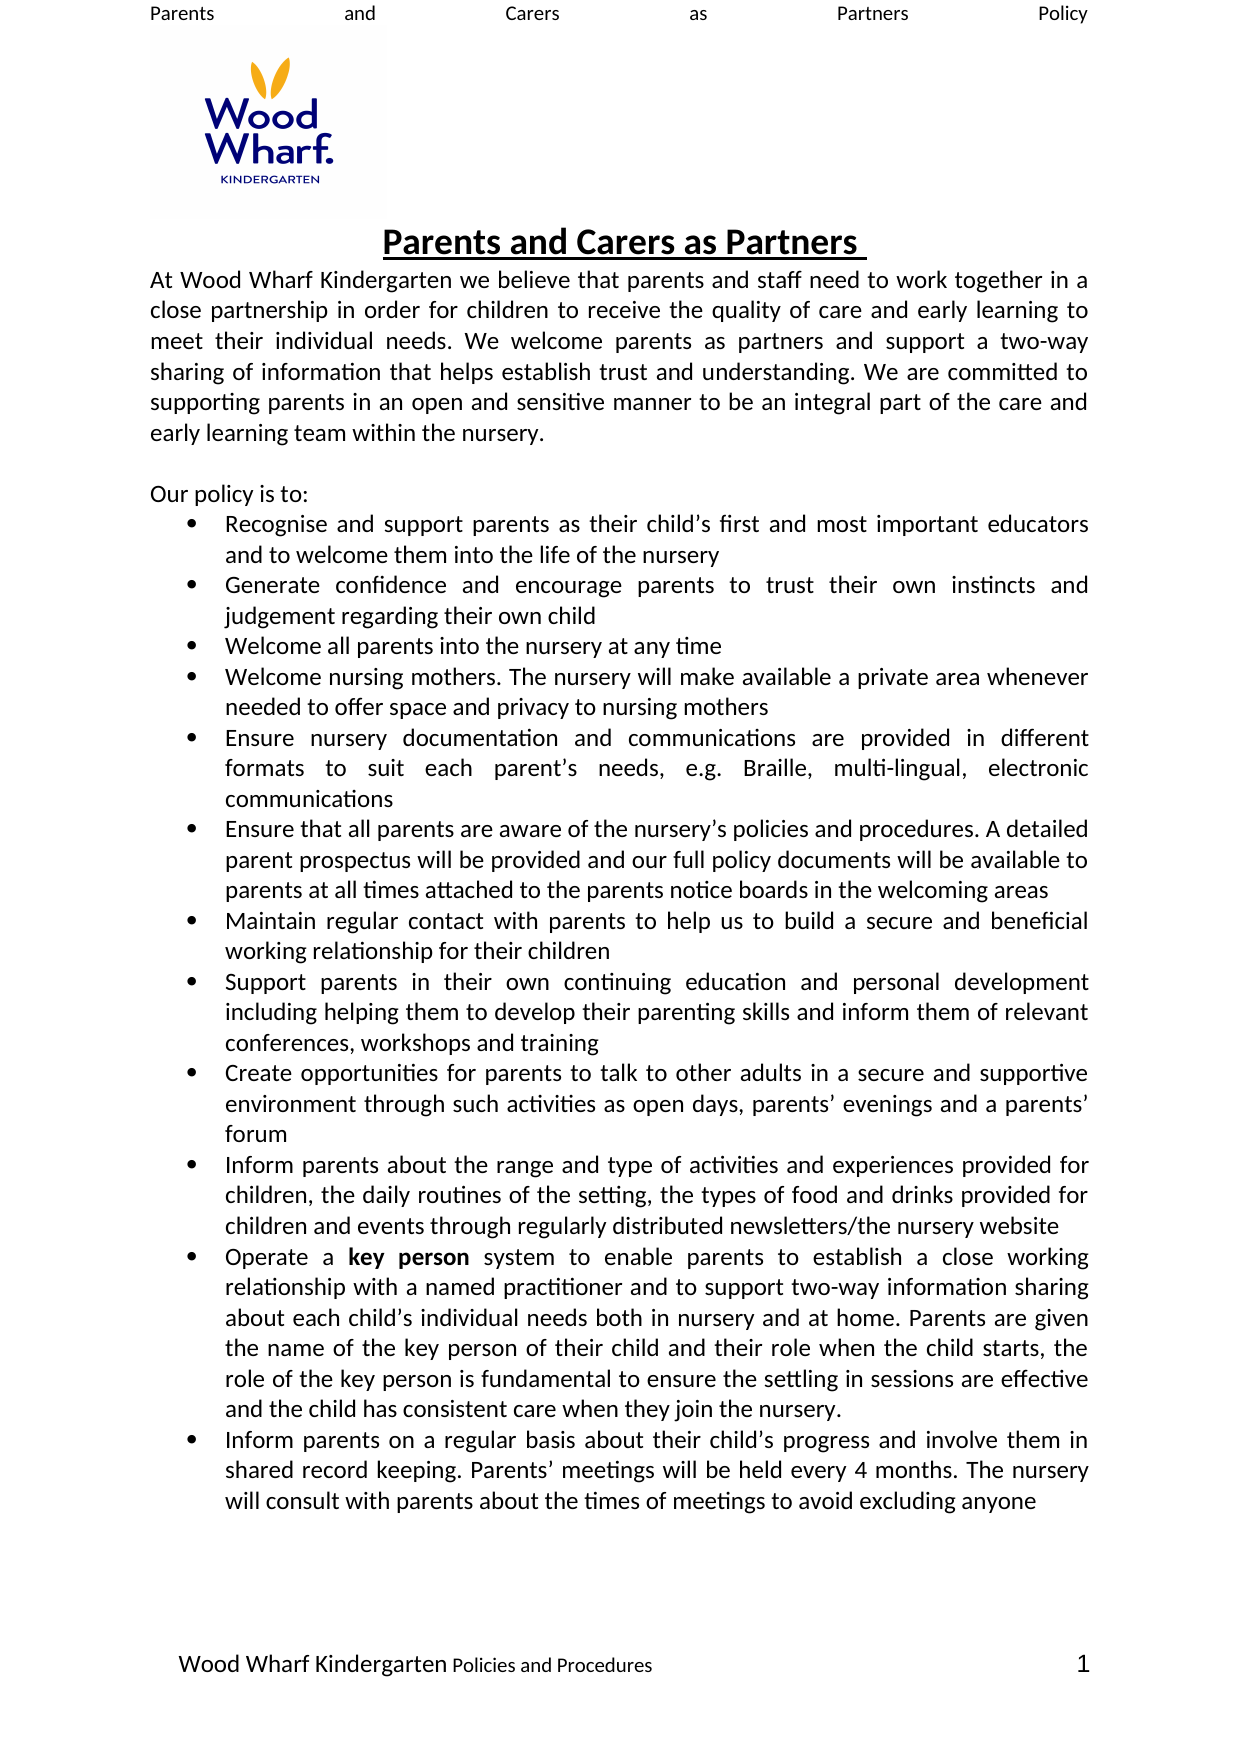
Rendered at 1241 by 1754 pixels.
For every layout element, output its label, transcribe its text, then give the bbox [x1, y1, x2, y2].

list Recognise and support parents as their child’s first and most important educators and to welcome them into the life of the nursery [187, 508, 1090, 569]
list Operate a key person system to enable parents to establish a close working relationship with a named practitioner and to support two-way information sharing about each child’s individual needs both in nursery and at home. Parents are given the name of the key person of their child and their role when the child starts, the role of the key person is fundamental to ensure the settling in sessions are effective and the child has consistent care when they join the nursery. [187, 1241, 1090, 1424]
list Support parents in their own continuing education and personal development including helping them to develop their parenting skills and inform them of relevant conferences, workshops and training [187, 966, 1090, 1058]
list Create opportunities for parents to talk to other adults in a secure and supportive environment through such activities as open days, parents’ evenings and a parents’ forum [187, 1058, 1090, 1149]
list Maintain regular contact with parents to help us to build a secure and beneficial working relationship for their children [187, 905, 1090, 966]
text At Wood Wharf Kindergarten we believe that parents and staff need to work together in a close partnership in order for children to receive the quality of care and early learning to meet their individual needs. We welcome parents as partners and support a two-way sharing of information that helps establish trust and understanding. We are committed to supporting parents in an open and sensitive manner to be an integral part of the care and early learning team within the nursery. [150, 264, 1090, 447]
list Generate confidence and encourage parents to trust their own instincts and judgement regarding their own child [187, 569, 1090, 630]
text Parents and Carers as Partners [150, 218, 1090, 264]
list Welcome nursing mothers. The nursery will make available a private area whenever needed to offer space and privacy to nursing mothers [187, 661, 1090, 722]
list Welcome all parents into the nursery at any time [187, 630, 1090, 661]
picture [150, 25, 388, 219]
list Ensure nursery documentation and communications are provided in different formats to suit each parent’s needs, e.g. Braille, multi-lingual, electronic communications [187, 722, 1090, 813]
list Inform parents on a regular basis about their child’s progress and involve them in shared record keeping. Parents’ meetings will be held every 4 months. The nursery will consult with parents about the times of meetings to avoid excluding anyone [187, 1424, 1090, 1515]
list Ensure that all parents are aware of the nursery’s policies and procedures. A detailed parent prospectus will be provided and our full policy documents will be available to parents at all times attached to the parents notice boards in the welcoming areas [187, 813, 1090, 905]
text Our policy is to: [150, 478, 1090, 508]
list Inform parents about the range and type of activities and experiences provided for children, the daily routines of the setting, the types of food and drinks provided for children and events through regularly distributed newsletters/the nursery website [187, 1149, 1090, 1241]
